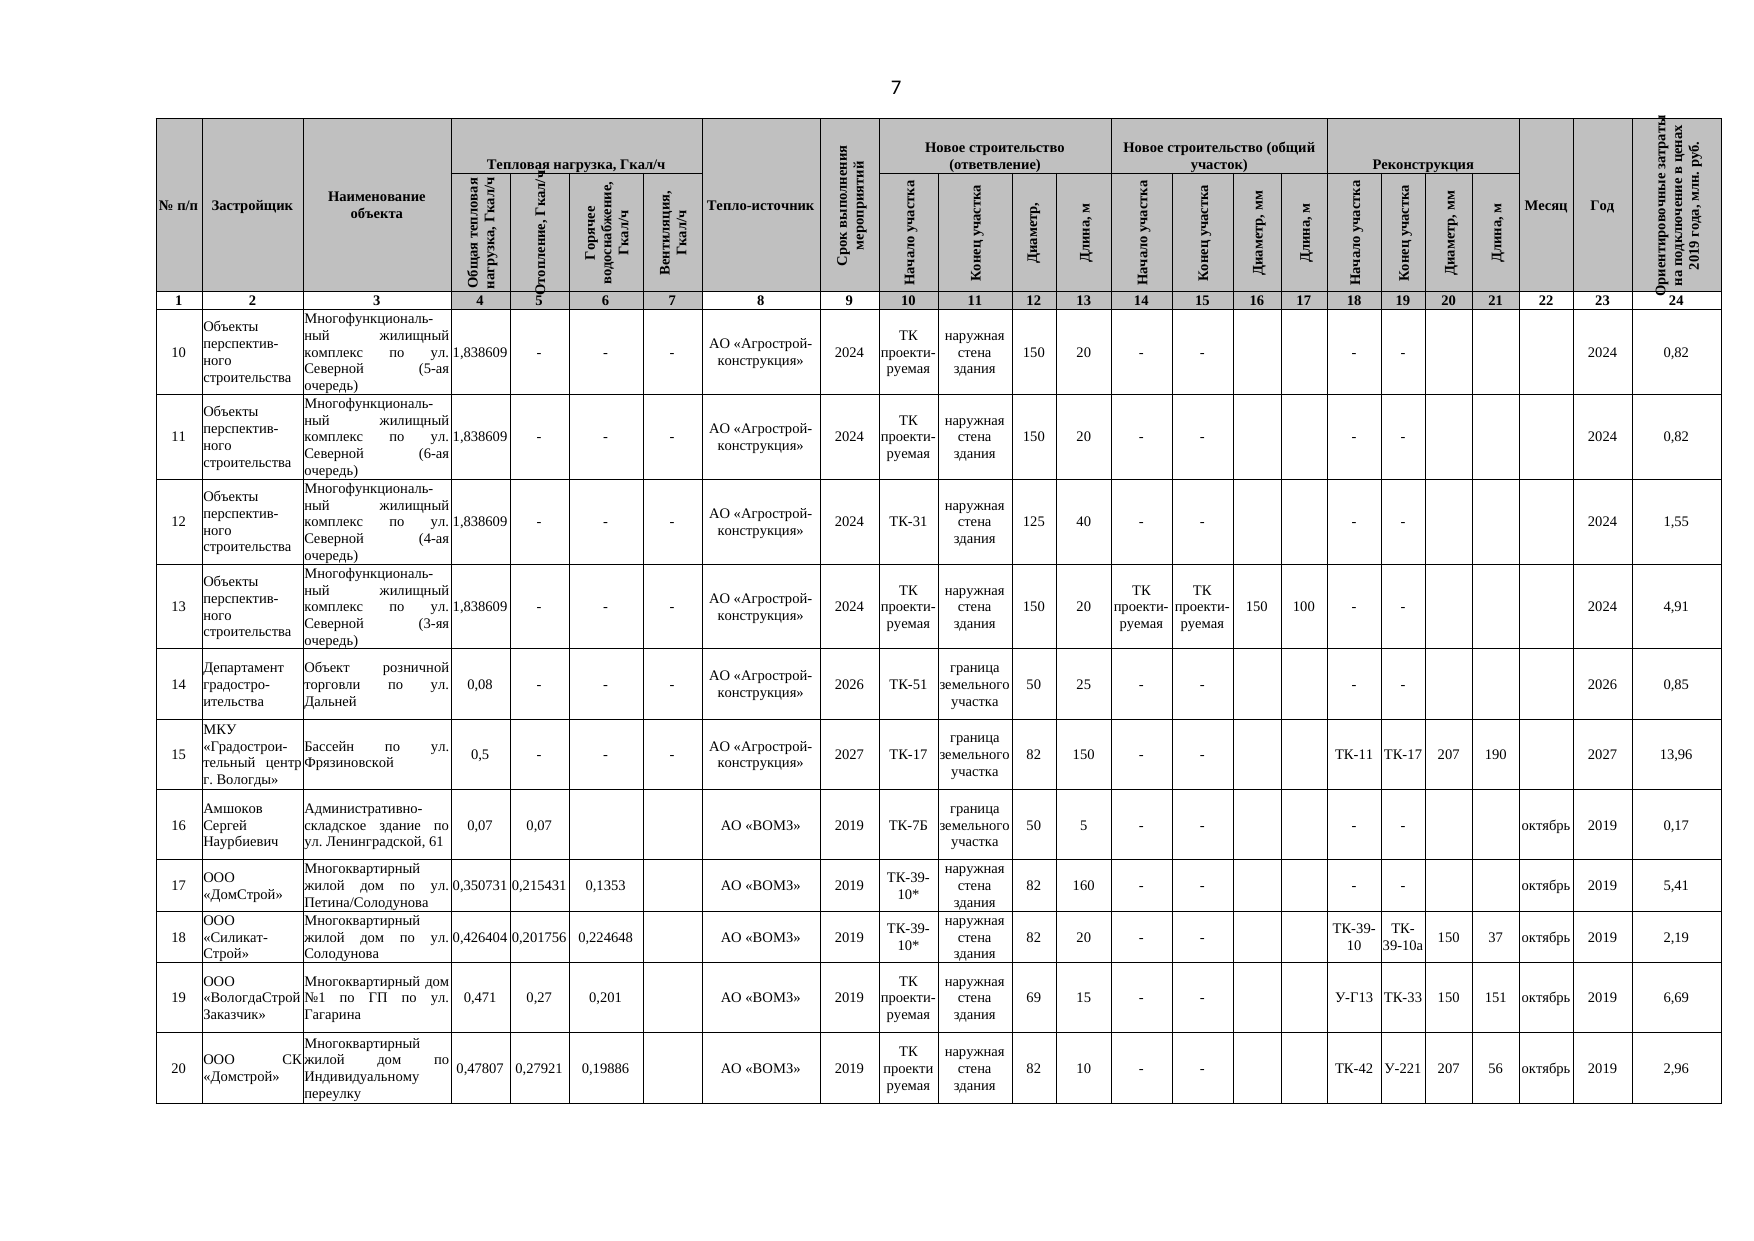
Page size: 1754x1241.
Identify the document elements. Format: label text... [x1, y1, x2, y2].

table_cell октябрь [1520, 860, 1573, 911]
table_header Тепло-источник [703, 119, 820, 291]
table_cell 190 [1473, 720, 1519, 789]
table_cell - [1173, 963, 1233, 1032]
table_cell [644, 790, 702, 859]
table_cell ТК-31 [880, 480, 938, 563]
table_cell 21 [1473, 292, 1519, 309]
table_cell 2024 [1574, 480, 1632, 563]
table_cell 40 [1057, 480, 1111, 563]
table_cell 2024 [821, 395, 879, 478]
table_cell 13,96 [1633, 720, 1721, 789]
table_cell Диаметр, мм [1013, 174, 1056, 291]
table_cell - [1112, 963, 1172, 1032]
table_cell [1282, 912, 1327, 962]
table_cell АО «ВОМЗ» [703, 790, 820, 859]
table_cell октябрь [1520, 963, 1573, 1032]
table_cell 0,215431 [511, 860, 569, 911]
table_cell [644, 1033, 702, 1103]
table_cell [1426, 790, 1472, 859]
table_cell - [1112, 395, 1172, 478]
table_cell граница земельного участка [939, 720, 1012, 789]
table_cell [1473, 310, 1519, 394]
table_cell 150 [1057, 720, 1111, 789]
table_cell [1234, 480, 1281, 563]
table_cell 0,82 [1633, 395, 1721, 478]
table_cell 4,91 [1633, 565, 1721, 648]
table_cell ТК-39-10* [880, 860, 938, 911]
table_cell 0,27921 [511, 1033, 569, 1103]
table_cell ТК проекти-руемая [880, 963, 938, 1032]
table_cell - [1112, 649, 1172, 719]
table_cell Конец участка [939, 174, 1012, 291]
table_cell 150 [1426, 963, 1472, 1032]
table_cell ТК-17 [880, 720, 938, 789]
table_cell граница земельного участка [939, 649, 1012, 719]
table_cell 12 [157, 480, 202, 563]
table_cell 0,350731 [452, 860, 510, 911]
table_header Год [1574, 119, 1632, 291]
table_cell 2026 [821, 649, 879, 719]
table_cell наружная стена здания [939, 310, 1012, 394]
table_cell ООО «ДомСтрой» [203, 860, 303, 911]
table_cell Конец участка [1173, 174, 1233, 291]
table_cell 50 [1013, 649, 1056, 719]
table_cell - [1382, 310, 1425, 394]
table_cell - [1328, 860, 1381, 911]
table_cell - [644, 310, 702, 394]
table_cell 82 [1013, 720, 1056, 789]
table_cell Бассейн по ул. Фрязиновской [304, 720, 451, 789]
table_cell наружная стена здания [939, 912, 1012, 962]
table_cell ООО «ВологдаСтройЗаказчик» [203, 963, 303, 1032]
table_cell 18 [157, 912, 202, 962]
table_cell 0,426404 [452, 912, 510, 962]
table_cell ТК-42 [1328, 1033, 1381, 1103]
table_cell 15 [1057, 963, 1111, 1032]
table_cell [1520, 310, 1573, 394]
table_cell 0,201756 [511, 912, 569, 962]
table_cell 82 [1013, 860, 1056, 911]
table_cell 0,224648 [570, 912, 643, 962]
table_cell 17 [157, 860, 202, 911]
table_cell [1234, 860, 1281, 911]
table_cell 2026 [1574, 649, 1632, 719]
table_cell - [1328, 790, 1381, 859]
table_cell 150 [1013, 395, 1056, 478]
table_cell - [1382, 480, 1425, 563]
table_cell 10 [157, 310, 202, 394]
table_cell Департамент градостро-ительства [203, 649, 303, 719]
table_cell ООО СК «Домстрой» [203, 1033, 303, 1103]
table_cell 2027 [1574, 720, 1632, 789]
table_cell 2024 [821, 565, 879, 648]
table_cell [1426, 480, 1472, 563]
table_cell Многофункциональ-ный жилищный комплекс по ул. Северной (6-ая очередь) [304, 395, 451, 478]
table_cell 10 [880, 292, 938, 309]
table_cell 6 [570, 292, 643, 309]
table_cell 13 [157, 565, 202, 648]
table_cell [644, 912, 702, 962]
table_header Реконструкция [1328, 119, 1519, 173]
table_cell АО «ВОМЗ» [703, 912, 820, 962]
table_cell [1473, 395, 1519, 478]
table_cell АО «ВОМЗ» [703, 963, 820, 1032]
table_cell 3 [304, 292, 451, 309]
table_cell 20 [157, 1033, 202, 1103]
table_cell Диаметр, мм [1234, 174, 1281, 291]
table_header Застройщик [203, 119, 303, 291]
table_cell АО «Агрострой-конструкция» [703, 395, 820, 478]
table_cell октябрь [1520, 790, 1573, 859]
table_cell АО «Агрострой-конструкция» [703, 480, 820, 563]
table_cell - [1173, 912, 1233, 962]
table_cell - [1112, 480, 1172, 563]
table_cell У-221 [1382, 1033, 1425, 1103]
table_cell 1,838609 [452, 480, 510, 563]
table_cell ТК-11 [1328, 720, 1381, 789]
table_cell 0,07 [511, 790, 569, 859]
table_header Наименование объекта [304, 119, 451, 291]
table_cell Начало участка [1112, 174, 1172, 291]
table_cell - [570, 720, 643, 789]
table_header Ориентировочные затраты на подключение в ценах 2019 года, млн. руб. [1633, 119, 1721, 291]
table_cell наружная стена здания [939, 860, 1012, 911]
table_cell Объекты перспектив-ного строительства [203, 565, 303, 648]
table_cell - [1382, 395, 1425, 478]
table_cell [1234, 1033, 1281, 1103]
table_cell 2019 [1574, 790, 1632, 859]
table_cell 0,85 [1633, 649, 1721, 719]
table_cell [1234, 720, 1281, 789]
table_cell ТК-39-10а [1382, 912, 1425, 962]
table_cell Многоквартирный жилой дом по Индивидуальному переулку [304, 1033, 451, 1103]
table_cell [1234, 310, 1281, 394]
table_cell 0,47807 [452, 1033, 510, 1103]
table_cell Диаметр, мм [1426, 174, 1472, 291]
table_cell [1234, 963, 1281, 1032]
table_cell 15 [1173, 292, 1233, 309]
table_cell 207 [1426, 720, 1472, 789]
table_cell - [1173, 1033, 1233, 1103]
table_cell 7 [644, 292, 702, 309]
table_cell 0,17 [1633, 790, 1721, 859]
table_cell 0,07 [452, 790, 510, 859]
table_cell Длина, м [1473, 174, 1519, 291]
table_cell - [570, 565, 643, 648]
table_cell - [1112, 912, 1172, 962]
table_cell [1234, 790, 1281, 859]
table_cell Многофункциональ-ный жилищный комплекс по ул. Северной (5-ая очередь) [304, 310, 451, 394]
table_cell 2024 [821, 310, 879, 394]
table_cell - [1173, 395, 1233, 478]
table_cell [1473, 565, 1519, 648]
table_cell 12 [1013, 292, 1056, 309]
table_cell - [1382, 860, 1425, 911]
table_cell АО «ВОМЗ» [703, 860, 820, 911]
table_cell - [1173, 860, 1233, 911]
table_cell ТК проекти-руемая [1112, 565, 1172, 648]
table_cell [1282, 720, 1327, 789]
table_cell 20 [1057, 912, 1111, 962]
table_cell [1520, 395, 1573, 478]
table_cell [1234, 912, 1281, 962]
table_cell Отопление, Гкал/ч [511, 174, 569, 291]
table_cell 37 [1473, 912, 1519, 962]
table_cell 2,96 [1633, 1033, 1721, 1103]
table_cell 2027 [821, 720, 879, 789]
table_cell 10 [1057, 1033, 1111, 1103]
table_cell 0,5 [452, 720, 510, 789]
table_cell [1426, 395, 1472, 478]
table_cell 1,838609 [452, 395, 510, 478]
table_cell 20 [1057, 310, 1111, 394]
table_cell 0,08 [452, 649, 510, 719]
table_cell Многоквартирный дом №1 по ГП по ул. Гагарина [304, 963, 451, 1032]
table_cell МКУ «Градострои-тельный центр г. Вологды» [203, 720, 303, 789]
table_cell 50 [1013, 790, 1056, 859]
table_cell [1473, 790, 1519, 859]
table_cell - [511, 649, 569, 719]
table_cell Горячее водоснабжение, Гкал/ч [570, 174, 643, 291]
table_header Новое строительство (ответвление) [880, 119, 1111, 173]
table_cell ТК проекти-руемая [880, 395, 938, 478]
table_cell 56 [1473, 1033, 1519, 1103]
table_cell - [511, 310, 569, 394]
table_cell 151 [1473, 963, 1519, 1032]
table_cell Вентиляция, Гкал/ч [644, 174, 702, 291]
table_cell - [511, 565, 569, 648]
table_cell 0,82 [1633, 310, 1721, 394]
table_cell ТК-39-10 [1328, 912, 1381, 962]
table_cell 23 [1574, 292, 1632, 309]
table_cell 20 [1057, 565, 1111, 648]
table_cell 22 [1520, 292, 1573, 309]
table_cell наружная стена здания [939, 565, 1012, 648]
table_cell [1282, 1033, 1327, 1103]
table_cell - [570, 649, 643, 719]
table_cell ТК проекти-руемая [1173, 565, 1233, 648]
table_cell 2019 [821, 912, 879, 962]
table_cell 14 [1112, 292, 1172, 309]
table_cell [644, 963, 702, 1032]
table_cell АО «Агрострой-конструкция» [703, 720, 820, 789]
table_cell 1,838609 [452, 565, 510, 648]
table_cell 11 [939, 292, 1012, 309]
table_cell Объекты перспектив-ного строительства [203, 310, 303, 394]
table_cell 82 [1013, 912, 1056, 962]
table_cell ТК-39-10* [880, 912, 938, 962]
table_cell [1520, 565, 1573, 648]
table_cell 150 [1013, 310, 1056, 394]
table_cell [1520, 720, 1573, 789]
table_cell - [1173, 720, 1233, 789]
table_cell 14 [157, 649, 202, 719]
table_cell 1,838609 [452, 310, 510, 394]
table_cell 100 [1282, 565, 1327, 648]
table_cell 2024 [1574, 310, 1632, 394]
table_cell 0,1353 [570, 860, 643, 911]
table_cell [1520, 480, 1573, 563]
table_cell [1426, 310, 1472, 394]
table_cell 11 [157, 395, 202, 478]
table_cell ТК-17 [1382, 720, 1425, 789]
table_cell граница земельного участка [939, 790, 1012, 859]
table_cell 5,41 [1633, 860, 1721, 911]
table_cell 0,201 [570, 963, 643, 1032]
table_cell 82 [1013, 1033, 1056, 1103]
table_cell 15 [157, 720, 202, 789]
table_cell [1473, 860, 1519, 911]
table_cell 2019 [1574, 912, 1632, 962]
table_cell 0,19886 [570, 1033, 643, 1103]
table_cell - [1112, 310, 1172, 394]
table_cell - [570, 480, 643, 563]
table_cell ТК-33 [1382, 963, 1425, 1032]
table_cell 2024 [1574, 565, 1632, 648]
table_cell 2019 [821, 790, 879, 859]
table_cell октябрь [1520, 1033, 1573, 1103]
table_cell 150 [1234, 565, 1281, 648]
table_cell 0,471 [452, 963, 510, 1032]
table_cell [1473, 649, 1519, 719]
table_cell 16 [1234, 292, 1281, 309]
table_cell 2019 [821, 860, 879, 911]
table_cell [1234, 649, 1281, 719]
table_cell - [570, 395, 643, 478]
table_cell АО «ВОМЗ» [703, 1033, 820, 1103]
table_cell - [1328, 395, 1381, 478]
table_cell - [1112, 1033, 1172, 1103]
table_cell наружная стена здания [939, 395, 1012, 478]
table_cell 25 [1057, 649, 1111, 719]
table_cell - [1173, 649, 1233, 719]
table_cell - [1382, 790, 1425, 859]
table_cell АО «Агрострой-конструкция» [703, 649, 820, 719]
table_cell 19 [1382, 292, 1425, 309]
table_cell [1282, 860, 1327, 911]
table_cell наружная стена здания [939, 963, 1012, 1032]
table_cell 0,27 [511, 963, 569, 1032]
table_cell 2019 [1574, 860, 1632, 911]
table_cell 150 [1013, 565, 1056, 648]
table_cell октябрь [1520, 912, 1573, 962]
table_cell - [1173, 480, 1233, 563]
table_cell [644, 860, 702, 911]
table_cell - [1112, 860, 1172, 911]
table_cell Общая тепловая нагрузка, Гкал/ч [452, 174, 510, 291]
table_cell Многоквартирный жилой дом по ул. Петина/Солодунова [304, 860, 451, 911]
table_cell [1282, 649, 1327, 719]
table_cell - [1382, 649, 1425, 719]
table_cell - [511, 720, 569, 789]
table_header Срок выполнения мероприятий [821, 119, 879, 291]
table_cell 150 [1426, 912, 1472, 962]
table_cell наружная стена здания [939, 480, 1012, 563]
table_cell - [1328, 480, 1381, 563]
table_cell Длина, м [1057, 174, 1111, 291]
table_cell 2,19 [1633, 912, 1721, 962]
table_cell 24 [1633, 292, 1721, 309]
table_cell 8 [703, 292, 820, 309]
table_cell Многоквартирный жилой дом по ул. Солодунова [304, 912, 451, 962]
table_cell [1282, 310, 1327, 394]
table_cell [1282, 790, 1327, 859]
table_cell - [1328, 565, 1381, 648]
table_cell ТК проектируемая [880, 1033, 938, 1103]
table_header Новое строительство (общий участок) [1112, 119, 1327, 173]
table_cell АО «Агрострой-конструкция» [703, 565, 820, 648]
table_cell У-Г13 [1328, 963, 1381, 1032]
table_cell ТК проекти-руемая [880, 310, 938, 394]
table_cell ООО «Силикат-Строй» [203, 912, 303, 962]
table_cell 20 [1057, 395, 1111, 478]
table_cell [1426, 565, 1472, 648]
table_cell Объекты перспектив-ного строительства [203, 395, 303, 478]
table_cell 2 [203, 292, 303, 309]
table_cell 160 [1057, 860, 1111, 911]
table_cell - [644, 480, 702, 563]
table_cell - [511, 395, 569, 478]
table_cell 6,69 [1633, 963, 1721, 1032]
table_cell 2019 [1574, 1033, 1632, 1103]
table_cell 2019 [821, 963, 879, 1032]
table_cell 13 [1057, 292, 1111, 309]
table_cell - [644, 565, 702, 648]
table_cell Административно-складское здание по ул. Ленинградской, 61 [304, 790, 451, 859]
table_cell [1234, 395, 1281, 478]
table_cell [1282, 395, 1327, 478]
table_cell [1282, 480, 1327, 563]
table_cell 5 [511, 292, 569, 309]
table_cell 19 [157, 963, 202, 1032]
table_cell - [570, 310, 643, 394]
table_cell [1473, 480, 1519, 563]
table_cell [570, 790, 643, 859]
table_cell Длина, м [1282, 174, 1327, 291]
table_cell - [1112, 790, 1172, 859]
table_cell 20 [1426, 292, 1472, 309]
table_cell Начало участка [1328, 174, 1381, 291]
table_header № п/п [157, 119, 202, 291]
table_cell 2019 [821, 1033, 879, 1103]
table_cell АО «Агрострой-конструкция» [703, 310, 820, 394]
table_cell 5 [1057, 790, 1111, 859]
table_cell - [1328, 310, 1381, 394]
table_header Тепловая нагрузка, Гкал/ч [452, 119, 702, 173]
table_cell - [1173, 310, 1233, 394]
table_cell [1282, 963, 1327, 1032]
table_cell [1520, 649, 1573, 719]
table_cell - [1112, 720, 1172, 789]
table_cell ТК-7Б [880, 790, 938, 859]
table_cell 18 [1328, 292, 1381, 309]
table_cell Объект розничной торговли по ул. Дальней [304, 649, 451, 719]
table_cell Многофункциональ-ный жилищный комплекс по ул. Северной (4-ая очередь) [304, 480, 451, 563]
table_cell 207 [1426, 1033, 1472, 1103]
table_cell - [511, 480, 569, 563]
table_cell 69 [1013, 963, 1056, 1032]
table_cell наружная стена здания [939, 1033, 1012, 1103]
table_cell 9 [821, 292, 879, 309]
table_cell - [1328, 649, 1381, 719]
table_cell - [644, 720, 702, 789]
table_header Месяц [1520, 119, 1573, 291]
table_cell 4 [452, 292, 510, 309]
table_cell - [1173, 790, 1233, 859]
table_cell Начало участка [880, 174, 938, 291]
table_cell 125 [1013, 480, 1056, 563]
table_cell 17 [1282, 292, 1327, 309]
table_cell [1426, 649, 1472, 719]
table_cell Конец участка [1382, 174, 1425, 291]
table_cell 1,55 [1633, 480, 1721, 563]
table_cell - [644, 649, 702, 719]
table_cell [1426, 860, 1472, 911]
table_cell Многофункциональ-ный жилищный комплекс по ул. Северной (3-яя очередь) [304, 565, 451, 648]
table_cell ТК-51 [880, 649, 938, 719]
table_cell 1 [157, 292, 202, 309]
table_cell 2019 [1574, 963, 1632, 1032]
table_cell Амшоков Сергей Наурбиевич [203, 790, 303, 859]
table_cell 2024 [1574, 395, 1632, 478]
table_cell - [1382, 565, 1425, 648]
table_cell 2024 [821, 480, 879, 563]
table_cell ТК проекти-руемая [880, 565, 938, 648]
table_cell Объекты перспектив-ного строительства [203, 480, 303, 563]
table_cell - [644, 395, 702, 478]
table_cell 16 [157, 790, 202, 859]
